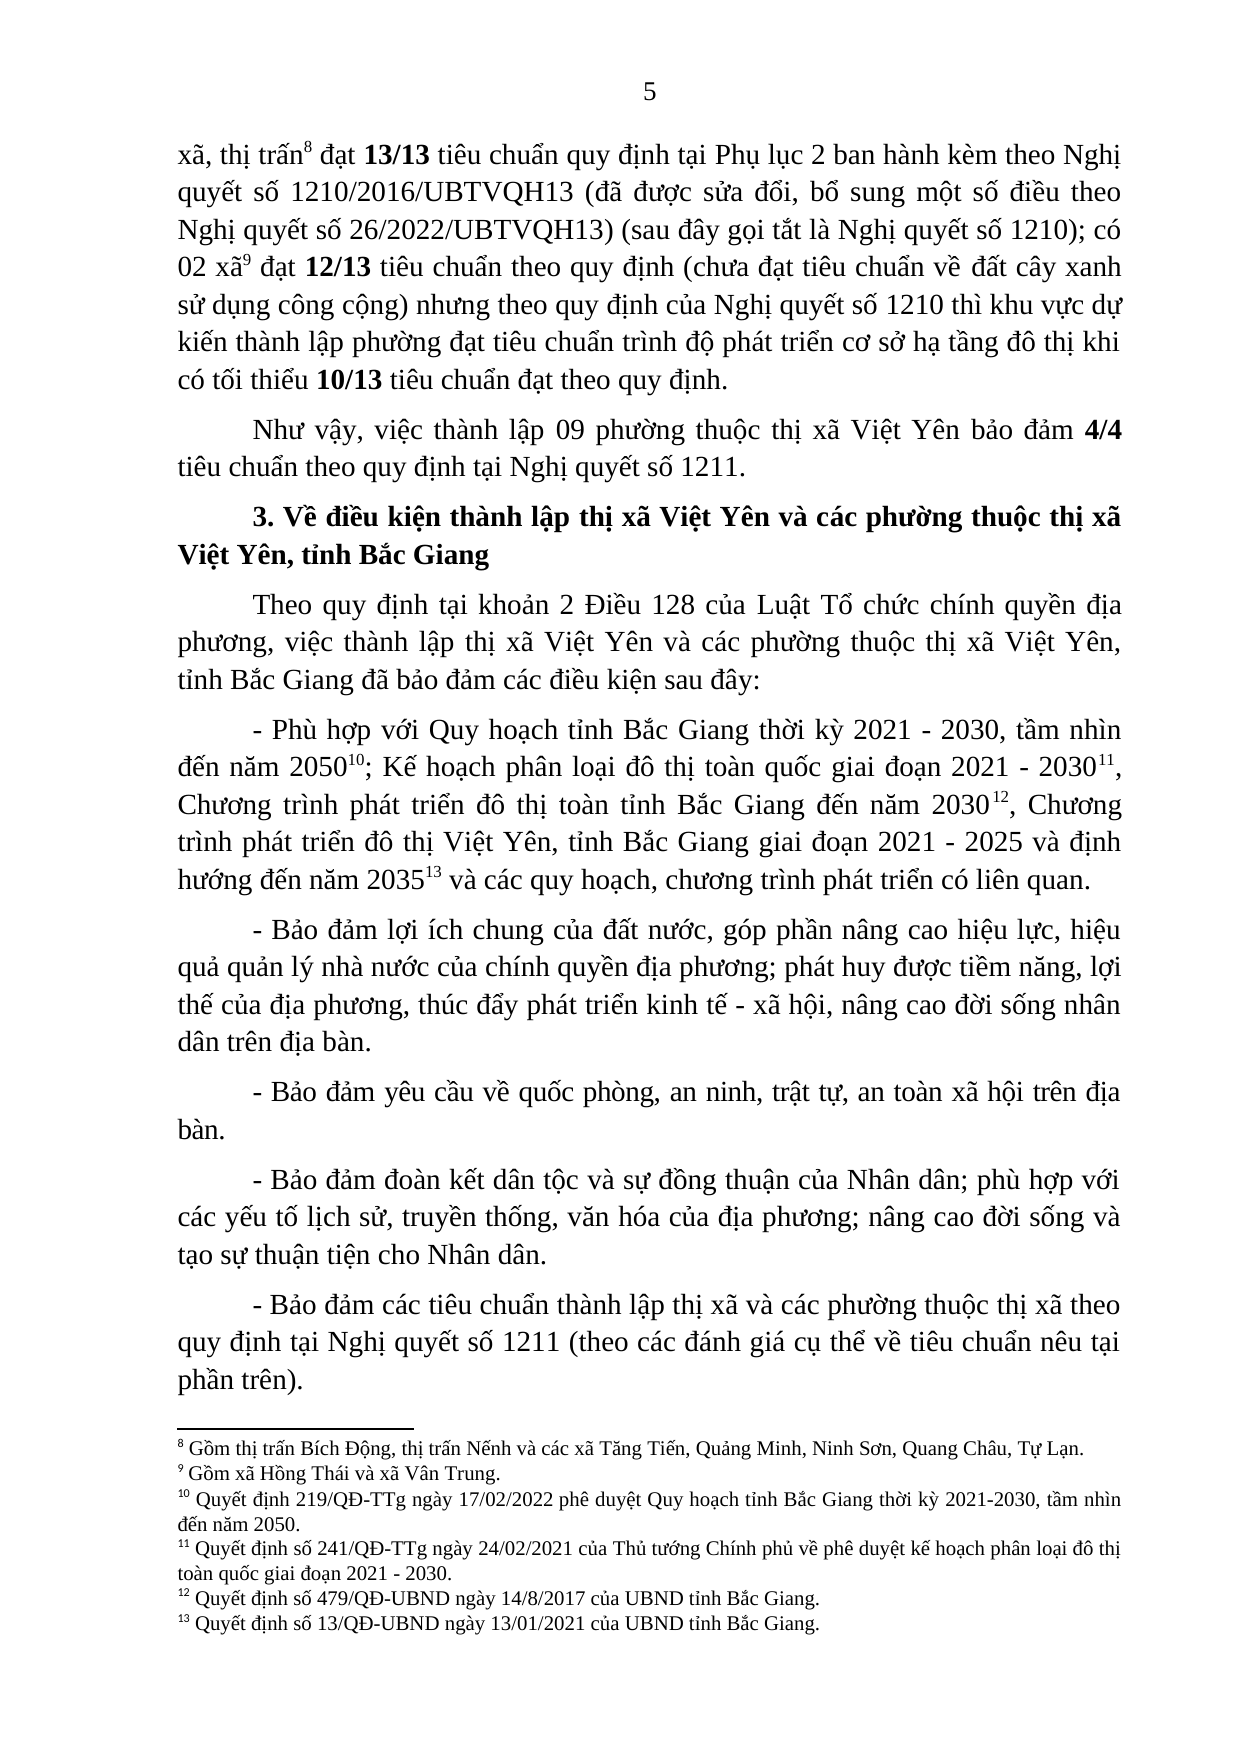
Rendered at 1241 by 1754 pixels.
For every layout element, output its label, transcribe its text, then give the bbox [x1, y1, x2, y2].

text - Bảo đảm yêu cầu về quốc phòng, an ninh, trật tự, an toàn xã hội trên địa bàn. [177, 1072, 1122, 1147]
text Theo quy định tại khoản 2 Điều 128 của Luật Tổ chức chính quyền địa phương, việc thành lập thị xã Việt Yên và các phường thuộc thị xã Việt Yên, tỉnh Bắc Giang đã bảo đảm các điều kiện sau đây: [177, 584, 1122, 697]
text 3. Về điều kiện thành lập thị xã Việt Yên và các phường thuộc thị xã Việt Yên, tỉnh Bắc Giang [177, 497, 1122, 572]
text - Bảo đảm đoàn kết dân tộc và sự đồng thuận của Nhân dân; phù hợp với các yếu tố lịch sử, truyền thống, văn hóa của địa phương; nâng cao đời sống và tạo sự thuận tiện cho Nhân dân. [177, 1159, 1122, 1272]
text Như vậy, việc thành lập 09 phường thuộc thị xã Việt Yên bảo đảm 4/4 tiêu chuẩn theo quy định tại Nghị quyết số 1211. [177, 409, 1122, 484]
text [177, 134, 1122, 397]
text - Phù hợp với Quy hoạch tỉnh Bắc Giang thời kỳ 2021 - 2030, tầm nhìn đến năm 2050; Kế hoạch phân loại đô thị toàn quốc giai đoạn 2021 - 2030, Chương trình phát triển đô thị toàn tỉnh Bắc Giang đến năm 2030, Chương trình phát triển đô thị Việt Yên, tỉnh Bắc Giang giai đoạn 2021 - 2025 và định hướng đến năm 2035 và các quy hoạch, chương trình phát triển có liên quan. [177, 709, 1122, 897]
text - Bảo đảm các tiêu chuẩn thành lập thị xã và các phường thuộc thị xã theo quy định tại Nghị quyết số 1211 (theo các đánh giá cụ thể về tiêu chuẩn nêu tại phần trên). [177, 1284, 1122, 1397]
text - Bảo đảm lợi ích chung của đất nước, góp phần nâng cao hiệu lực, hiệu quả quản lý nhà nước của chính quyền địa phương; phát huy được tiềm năng, lợi thế của địa phương, thúc đẩy phát triển kinh tế - xã hội, nâng cao đời sống nhân dân trên địa bàn. [177, 909, 1122, 1059]
